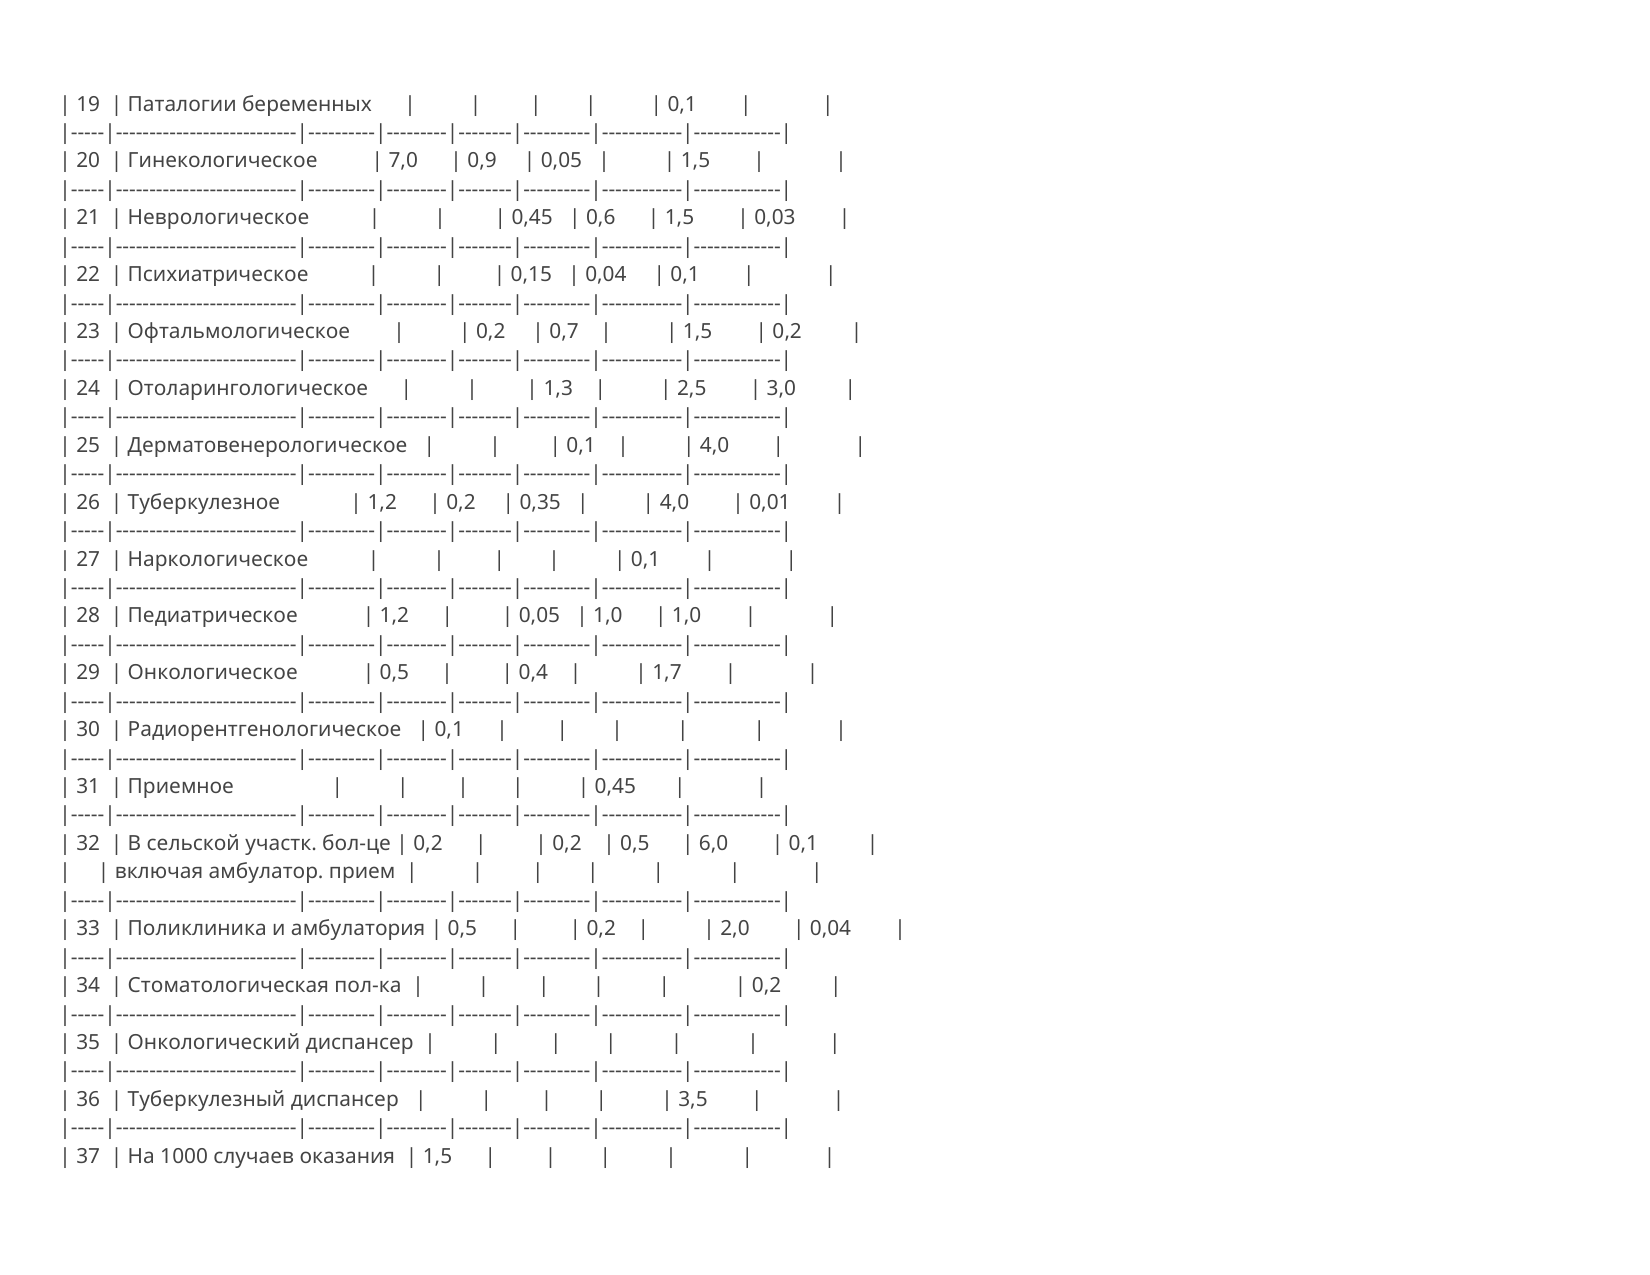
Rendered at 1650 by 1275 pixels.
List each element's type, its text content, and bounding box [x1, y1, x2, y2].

text |-----|---------------------------|----------|---------|--------|----------|------------|-------------| [59, 458, 1594, 487]
text | 23 | Офтальмологическое | | 0,2 | 0,7 | | 1,5 | 0,2 | [59, 316, 1594, 344]
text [59, 117, 1594, 146]
text | 19 | Паталогии беременных | | | | | 0,1 | | [59, 89, 1594, 117]
text | 24 | Отоларингологическое | | | 1,3 | | 2,5 | 3,0 | [59, 373, 1594, 401]
text | 25 | Дерматовенерологическое | | | 0,1 | | 4,0 | | [59, 430, 1594, 458]
text |-----|---------------------------|----------|---------|--------|----------|------------|-------------| [59, 288, 1594, 316]
text |-----|---------------------------|----------|---------|--------|----------|------------|-------------| [59, 401, 1594, 430]
text |-----|---------------------------|----------|---------|--------|----------|------------|-------------| [59, 629, 1594, 657]
text |-----|---------------------------|----------|---------|--------|----------|------------|-------------| [59, 344, 1594, 373]
text | 33 | Поликлиника и амбулатория | 0,5 | | 0,2 | | 2,0 | 0,04 | [59, 913, 1594, 942]
text | | включая амбулатор. прием | | | | | | | [59, 856, 1594, 885]
text | 31 | Приемное | | | | | 0,45 | | [59, 771, 1594, 799]
text | 22 | Психиатрическое | | | 0,15 | 0,04 | 0,1 | | [59, 259, 1594, 288]
text |-----|---------------------------|----------|---------|--------|----------|------------|-------------| [59, 999, 1594, 1027]
text |-----|---------------------------|----------|---------|--------|----------|------------|-------------| [59, 231, 1594, 259]
text | 37 | На 1000 случаев оказания | 1,5 | | | | | | [59, 1141, 1594, 1169]
text |-----|---------------------------|----------|---------|--------|----------|------------|-------------| [59, 174, 1594, 202]
text | 20 | Гинекологическое | 7,0 | 0,9 | 0,05 | | 1,5 | | [59, 146, 1594, 174]
text |-----|---------------------------|----------|---------|--------|----------|------------|-------------| [59, 942, 1594, 970]
text | 36 | Туберкулезный диспансер | | | | | 3,5 | | [59, 1084, 1594, 1112]
text |-----|---------------------------|----------|---------|--------|----------|------------|-------------| [59, 1056, 1594, 1084]
text |-----|---------------------------|----------|---------|--------|----------|------------|-------------| [59, 515, 1594, 544]
text |-----|---------------------------|----------|---------|--------|----------|------------|-------------| [59, 885, 1594, 913]
text |-----|---------------------------|----------|---------|--------|----------|------------|-------------| [59, 686, 1594, 714]
text | 35 | Онкологический диспансер | | | | | | | [59, 1027, 1594, 1056]
text | 28 | Педиатрическое | 1,2 | | 0,05 | 1,0 | 1,0 | | [59, 601, 1594, 629]
text | 21 | Неврологическое | | | 0,45 | 0,6 | 1,5 | 0,03 | [59, 202, 1594, 231]
text | 27 | Наркологическое | | | | | 0,1 | | [59, 544, 1594, 572]
text |-----|---------------------------|----------|---------|--------|----------|------------|-------------| [59, 799, 1594, 828]
text | 29 | Онкологическое | 0,5 | | 0,4 | | 1,7 | | [59, 657, 1594, 686]
text | 26 | Туберкулезное | 1,2 | 0,2 | 0,35 | | 4,0 | 0,01 | [59, 487, 1594, 515]
text |-----|---------------------------|----------|---------|--------|----------|------------|-------------| [59, 1112, 1594, 1141]
text |-----|---------------------------|----------|---------|--------|----------|------------|-------------| [59, 743, 1594, 771]
text | 34 | Стоматологическая пол-ка | | | | | | 0,2 | [59, 970, 1594, 999]
text | 30 | Радиорентгенологическое | 0,1 | | | | | | [59, 714, 1594, 743]
text |-----|---------------------------|----------|---------|--------|----------|------------|-------------| [59, 572, 1594, 601]
text | 32 | В сельской участк. бол-це | 0,2 | | 0,2 | 0,5 | 6,0 | 0,1 | [59, 828, 1594, 856]
